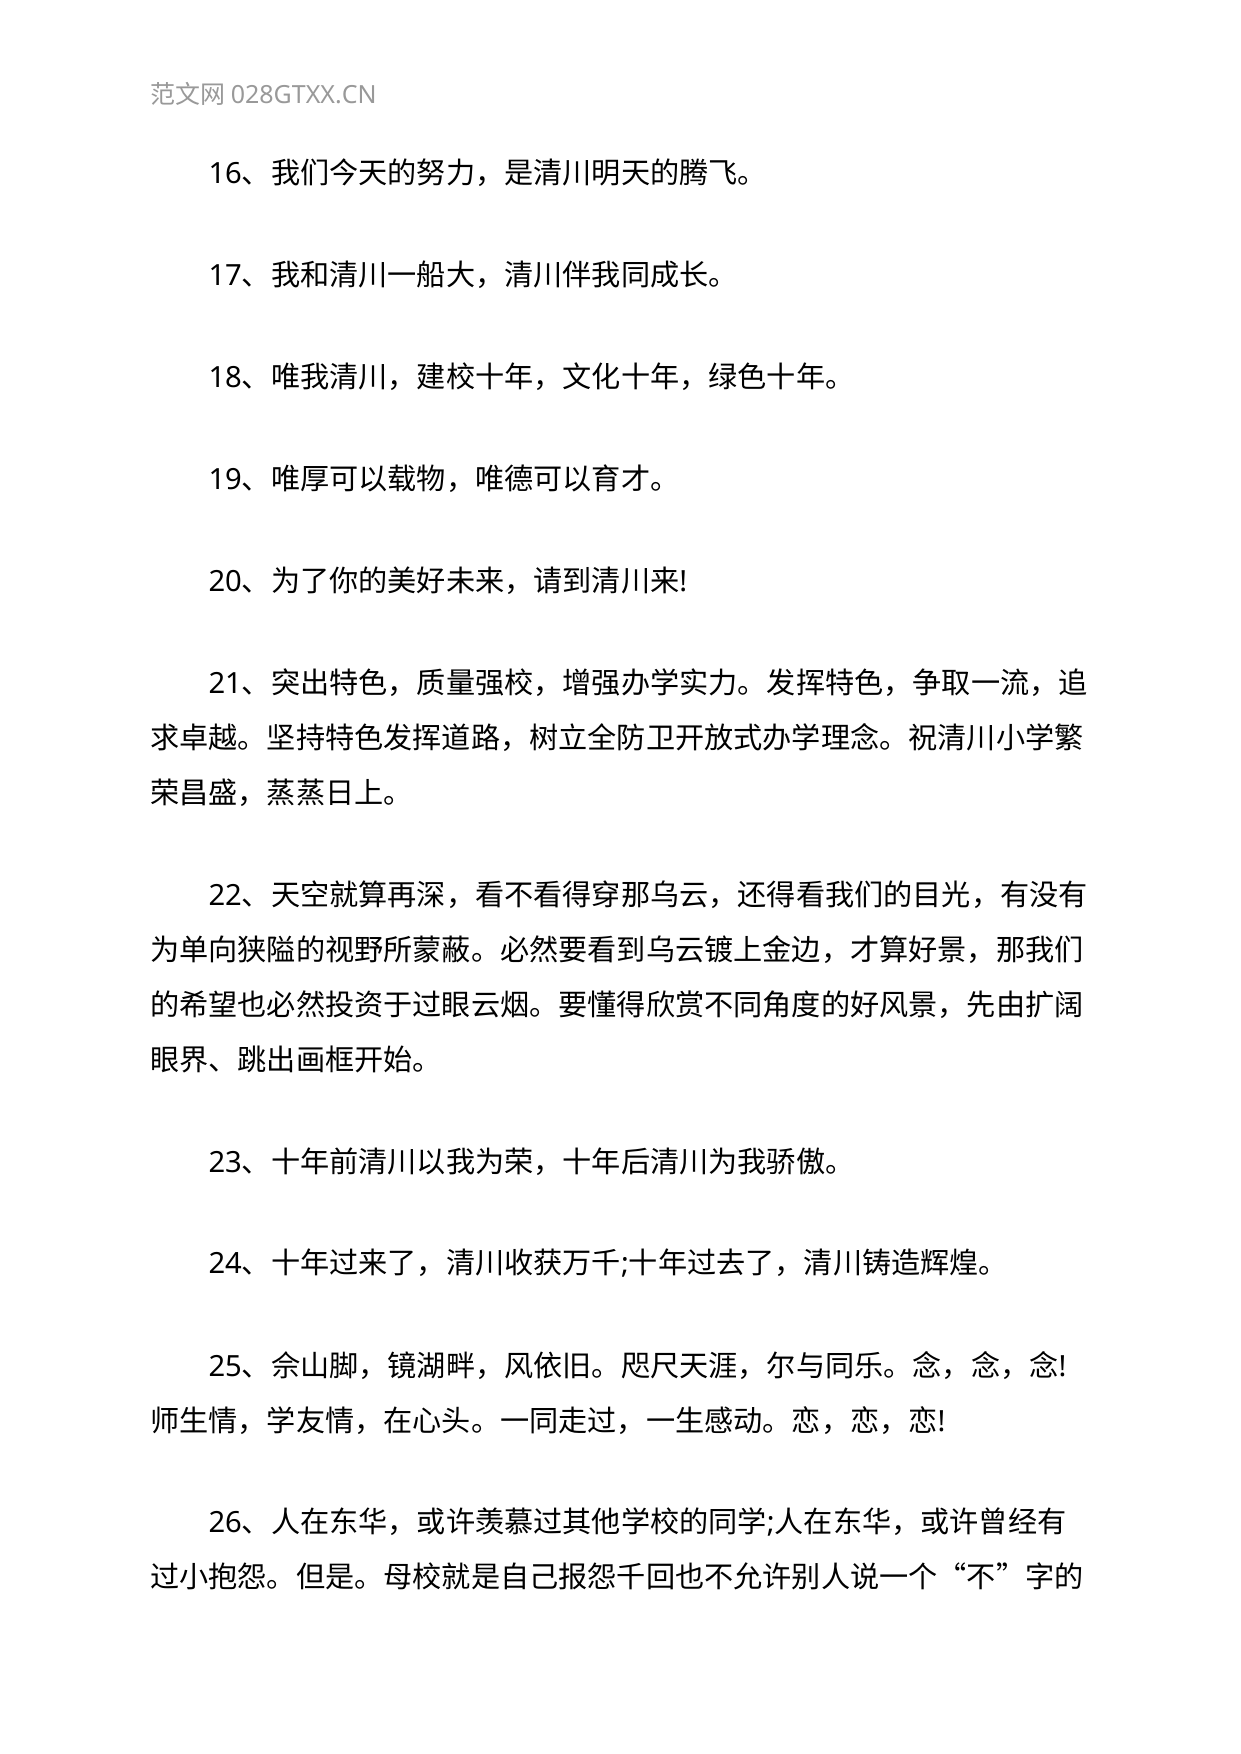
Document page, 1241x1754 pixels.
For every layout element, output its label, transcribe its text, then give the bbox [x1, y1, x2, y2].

text 24、十年过来了，清川收获万千;十年过去了，清川铸造辉煌。 [150, 1240, 1090, 1282]
text 19、唯厚可以载物，唯德可以育才。 [150, 456, 1090, 498]
text 16、我们今天的努力，是清川明天的腾飞。 [150, 150, 1090, 192]
text 20、为了你的美好未来，请到清川来! [150, 558, 1090, 600]
text 17、我和清川一船大，清川伴我同成长。 [150, 252, 1090, 294]
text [150, 1499, 1090, 1596]
text 22、天空就算再深，看不看得穿那乌云，还得看我们的目光，有没有为单向狭隘的视野所蒙蔽。必然要看到乌云镀上金边，才算好景，那我们的希望也必然投资于过眼云烟。要懂得欣赏不同角度的好风景，先由扩阔眼界、跳出画框开始。 [150, 872, 1090, 1079]
text 18、唯我清川，建校十年，文化十年，绿色十年。 [150, 354, 1090, 396]
text 21、突出特色，质量强校，增强办学实力。发挥特色，争取一流，追求卓越。坚持特色发挥道路，树立全防卫开放式办学理念。祝清川小学繁荣昌盛，蒸蒸日上。 [150, 660, 1090, 812]
text 23、十年前清川以我为荣，十年后清川为我骄傲。 [150, 1138, 1090, 1181]
text 25、佘山脚，镜湖畔，风依旧。咫尺天涯，尔与同乐。念，念，念!师生情，学友情，在心头。一同走过，一生感动。恋，恋，恋! [150, 1342, 1090, 1439]
